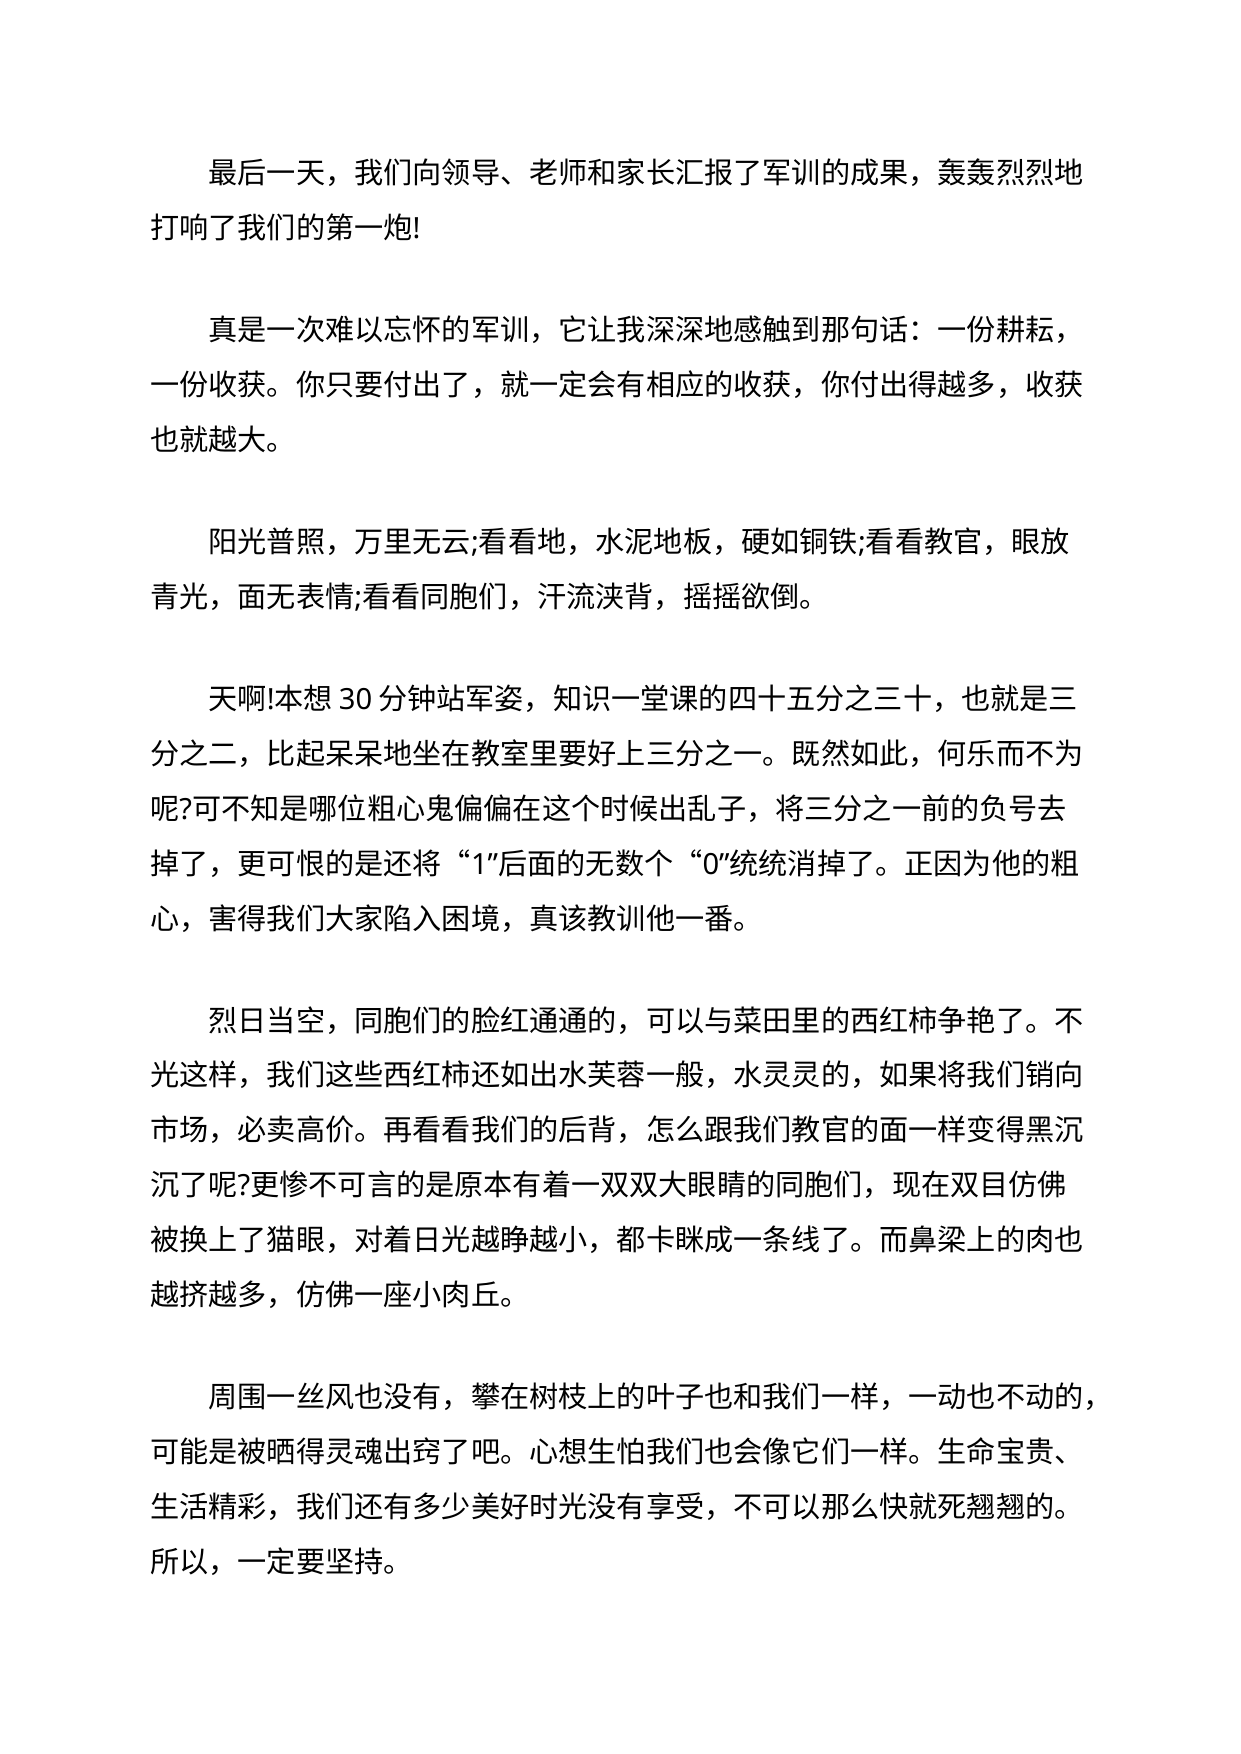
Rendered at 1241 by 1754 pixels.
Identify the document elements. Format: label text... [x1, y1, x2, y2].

text 天啊!本想30分钟站军姿，知识一堂课的四十五分之三十，也就是三分之二，比起呆呆地坐在教室里要好上三分之一。既然如此，何乐而不为呢?可不知是哪位粗心鬼偏偏在这个时候出乱子，将三分之一前的负号去掉了，更可恨的是还将“1”后面的无数个“0”统统消掉了。正因为他的粗心，害得我们大家陷入困境，真该教训他一番。 [150, 675, 1090, 938]
text 烈日当空，同胞们的脸红通通的，可以与菜田里的西红柿争艳了。不光这样，我们这些西红柿还如出水芙蓉一般，水灵灵的，如果将我们销向市场，必卖高价。再看看我们的后背，怎么跟我们教官的面一样变得黑沉沉了呢?更惨不可言的是原本有着一双双大眼睛的同胞们，现在双目仿佛被换上了猫眼，对着日光越睁越小，都卡眯成一条线了。而鼻梁上的肉也越挤越多，仿佛一座小肉丘。 [150, 997, 1090, 1314]
text 阳光普照，万里无云;看看地，水泥地板，硬如铜铁;看看教官，眼放青光，面无表情;看看同胞们，汗流浃背，摇摇欲倒。 [150, 518, 1090, 616]
text 最后一天，我们向领导、老师和家长汇报了军训的成果，轰轰烈烈地打响了我们的第一炮! [150, 150, 1090, 247]
text 真是一次难以忘怀的军训，它让我深深地感触到那句话：一份耕耘，一份收获。你只要付出了，就一定会有相应的收获，你付出得越多，收获也就越大。 [150, 307, 1090, 459]
text 周围一丝风也没有，攀在树枝上的叶子也和我们一样，一动也不动的，可能是被晒得灵魂出窍了吧。心想生怕我们也会像它们一样。生命宝贵、生活精彩，我们还有多少美好时光没有享受，不可以那么快就死翘翘的。所以，一定要坚持。 [150, 1373, 1090, 1580]
